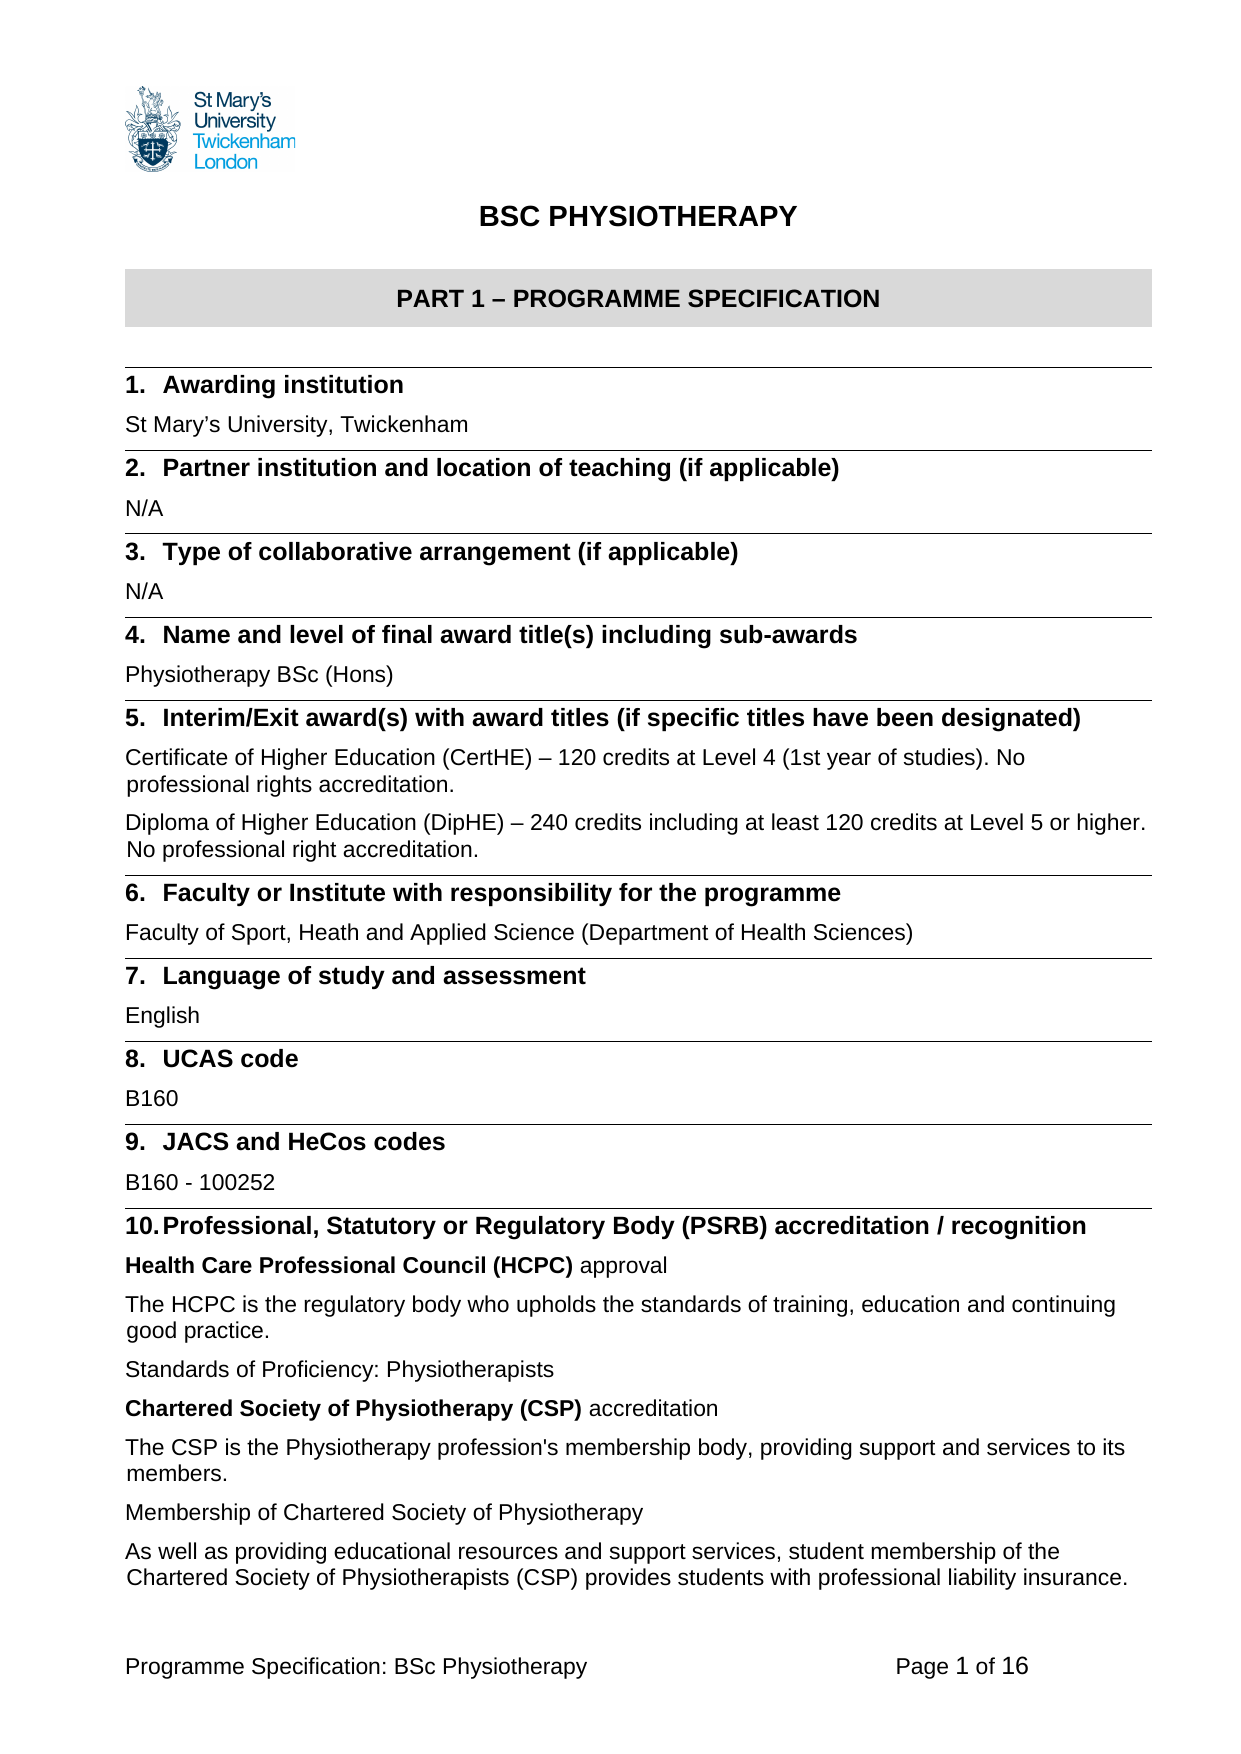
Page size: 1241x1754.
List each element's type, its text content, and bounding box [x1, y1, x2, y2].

subtitle Professional, Statutory or Regulatory Body (PSRB) accreditation / recognition [125, 1209, 1152, 1239]
subtitle Type of collaborative arrangement (if applicable) [125, 534, 1152, 565]
subtitle UCAS code [125, 1042, 1152, 1073]
text Faculty of Sport, Heath and Applied Science (Department of Health Sciences) [125, 919, 1152, 945]
subtitle JACS and HeCos codes [125, 1125, 1152, 1156]
text Health Care Professional Council (HCPC) approval [125, 1252, 1152, 1278]
text B160 - 100252 [125, 1169, 1152, 1195]
text Diploma of Higher Education (DipHE) – 240 credits including at least 120 credits at Level 5 or higher. No professional right accreditation. [125, 809, 1152, 862]
text Physiotherapy BSc (Hons) [125, 661, 1152, 687]
text The CSP is the Physiotherapy profession's membership body, providing support and services to its members. [125, 1434, 1152, 1486]
subtitle PART 1 – PROGRAMME SPECIFICATION [125, 282, 1152, 315]
text N/A [125, 578, 1152, 604]
text The HCPC is the regulatory body who upholds the standards of training, education and continuing good practice. [125, 1291, 1152, 1343]
subtitle Faculty or Institute with responsibility for the programme [125, 876, 1152, 906]
subtitle BSC PHYSIOTHERAPY [125, 198, 1152, 232]
text Chartered Society of Physiotherapy (CSP) accreditation [125, 1395, 1152, 1421]
text St Mary’s University, Twickenham [125, 411, 1152, 438]
subtitle Name and level of final award title(s) including sub-awards [125, 618, 1152, 648]
subtitle Interim/Exit award(s) with award titles (if specific titles have been designated) [125, 701, 1152, 732]
text N/A [125, 494, 1152, 521]
subtitle Awarding institution [125, 368, 1152, 399]
text English [125, 1002, 1152, 1028]
text Membership of Chartered Society of Physiotherapy [125, 1499, 1152, 1525]
text B160 [125, 1085, 1152, 1112]
subtitle Partner institution and location of teaching (if applicable) [125, 451, 1152, 482]
picture [125, 86, 295, 172]
text Certificate of Higher Education (CertHE) – 120 credits at Level 4 (1st year of studies). No professional rights accreditation. [125, 744, 1152, 797]
text Standards of Proficiency: Physiotherapists [125, 1356, 1152, 1382]
subtitle Language of study and assessment [125, 959, 1152, 990]
